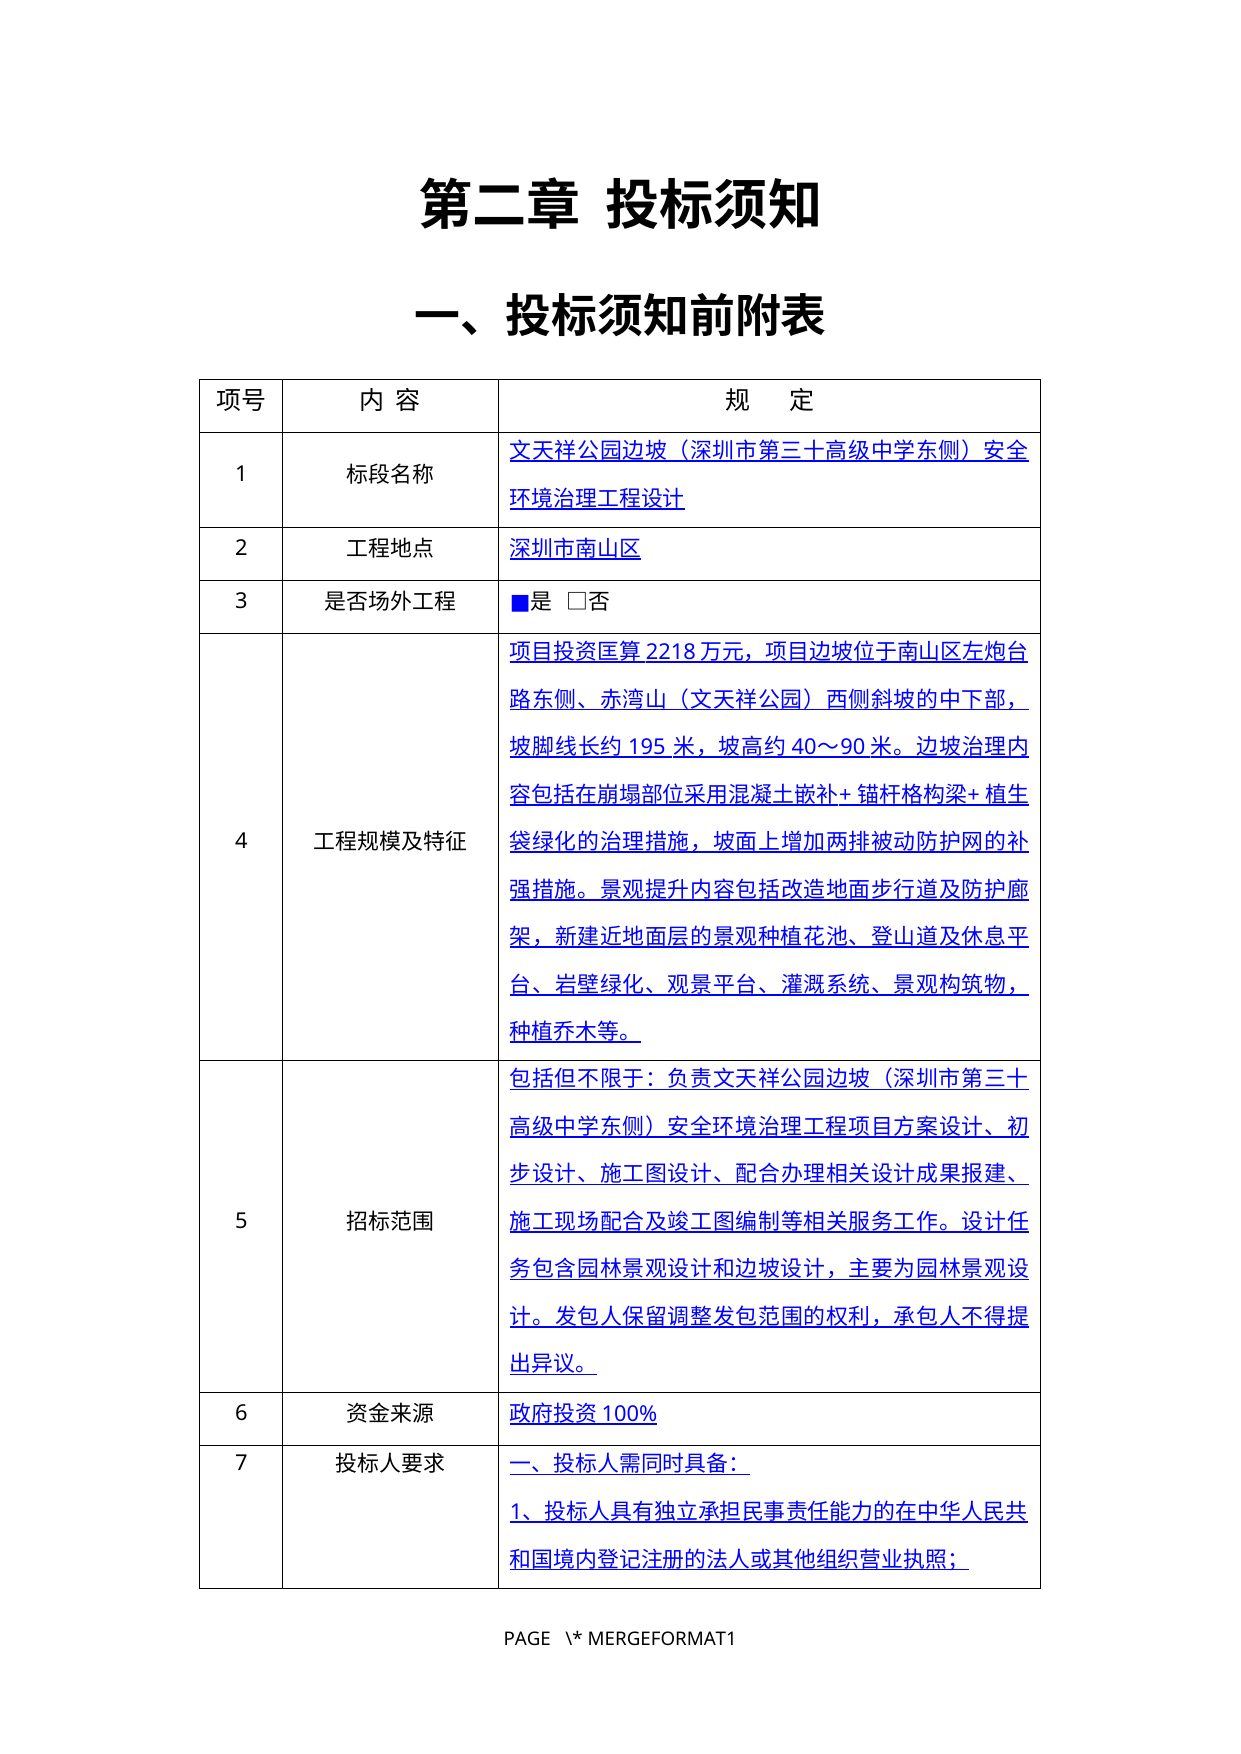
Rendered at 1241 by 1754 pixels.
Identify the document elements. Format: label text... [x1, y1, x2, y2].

text 一、投标须知前附表 [148, 279, 1093, 346]
table_cell 5 [200, 1061, 282, 1392]
table_cell ■是 □否 [499, 581, 1040, 633]
table_cell 标段名称 [283, 433, 498, 527]
table_cell 政府投资100% [499, 1393, 1040, 1445]
table_cell 3 [200, 581, 282, 633]
table_cell 工程地点 [283, 528, 498, 580]
table_cell 是否场外工程 [283, 581, 498, 633]
table_cell 资金来源 [283, 1393, 498, 1445]
table_cell 项目投资匡算2218万元，项目边坡位于南山区左炮台路东侧、赤湾山（文天祥公园）西侧斜坡的中下部，坡脚线长约195 米，坡高约40～90米。边坡治理内容包括在崩塌部位采用混凝土嵌补+ 锚杆格构梁+ 植生袋绿化的治理措施，坡面上增加两排被动防护网的补强措施。景观提升内容包括改造地面步行道及防护廊架，新建近地面层的景观种植花池、登山道及休息平台、岩壁绿化、观景平台、灌溉系统、景观构筑物，种植乔木等。 [499, 634, 1040, 1060]
table_cell 包括但不限于：负责文天祥公园边坡（深圳市第三十高级中学东侧）安全环境治理工程项目方案设计、初步设计、施工图设计、配合办理相关设计成果报建、施工现场配合及竣工图编制等相关服务工作。设计任务包含园林景观设计和边坡设计，主要为园林景观设计。发包人保留调整发包范围的权利，承包人不得提出异议。 [499, 1061, 1040, 1392]
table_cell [499, 1446, 1040, 1587]
table_cell 文天祥公园边坡（深圳市第三十高级中学东侧）安全环境治理工程设计 [499, 433, 1040, 527]
table_cell 招标范围 [283, 1061, 498, 1392]
text 第二章 投标须知 [148, 162, 1093, 240]
table_header 内 容 [283, 380, 498, 432]
table_cell 6 [200, 1393, 282, 1445]
table_cell 4 [200, 634, 282, 1060]
table_cell 工程规模及特征 [283, 634, 498, 1060]
table_header 规 定 [499, 380, 1040, 432]
table_cell 深圳市南山区 [499, 528, 1040, 580]
table_header 项号 [200, 380, 282, 432]
table_cell 7 [200, 1446, 282, 1587]
table_cell 2 [200, 528, 282, 580]
table_cell 投标人要求 [283, 1446, 498, 1587]
table_cell 1 [200, 433, 282, 527]
